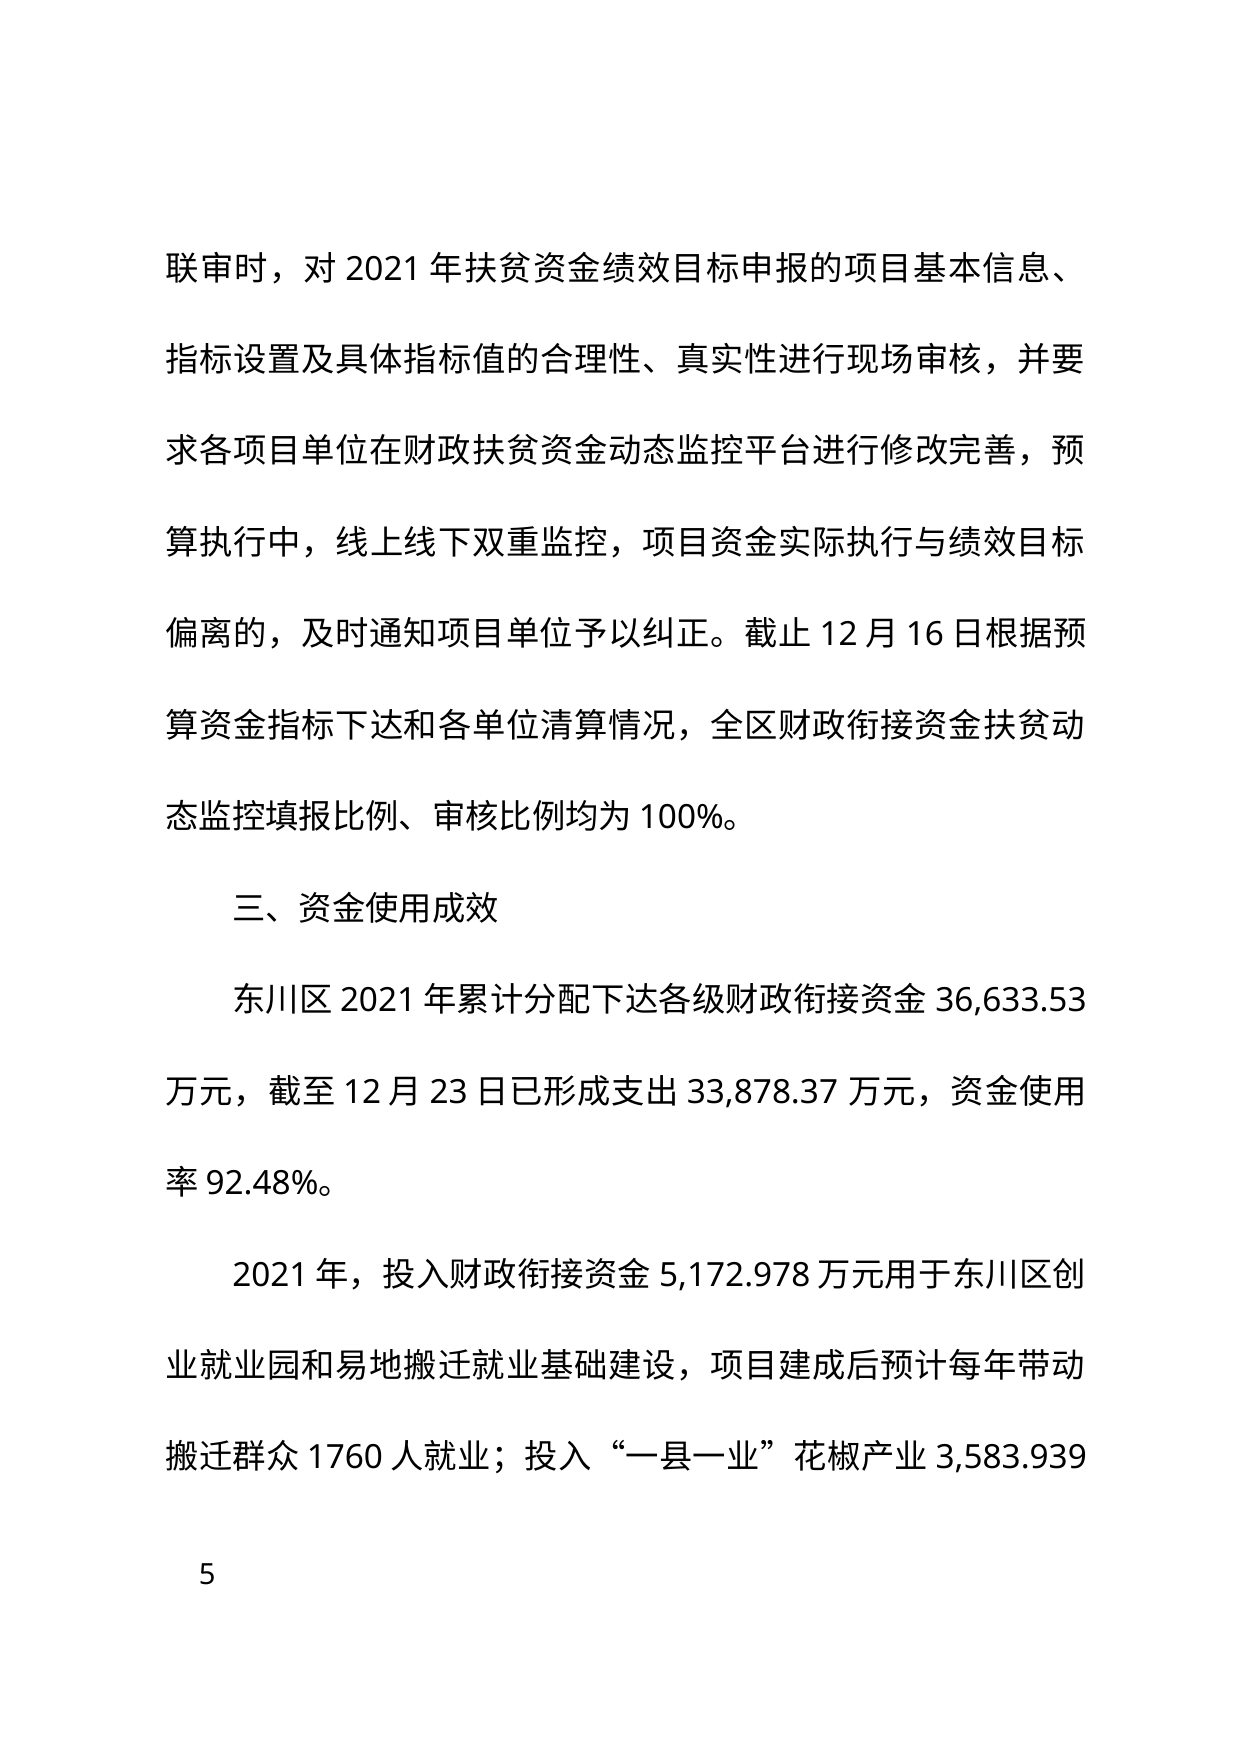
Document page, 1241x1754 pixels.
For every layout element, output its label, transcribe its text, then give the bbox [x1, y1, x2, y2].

text 东川区2021年累计分配下达各级财政衔接资金36,633.53万元，截至12月23日已形成支出33,878.37 万元，资金使用率92.48%。 [165, 951, 1087, 1226]
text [165, 1226, 1087, 1500]
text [165, 220, 1087, 860]
text 三、资金使用成效 [165, 860, 1087, 951]
